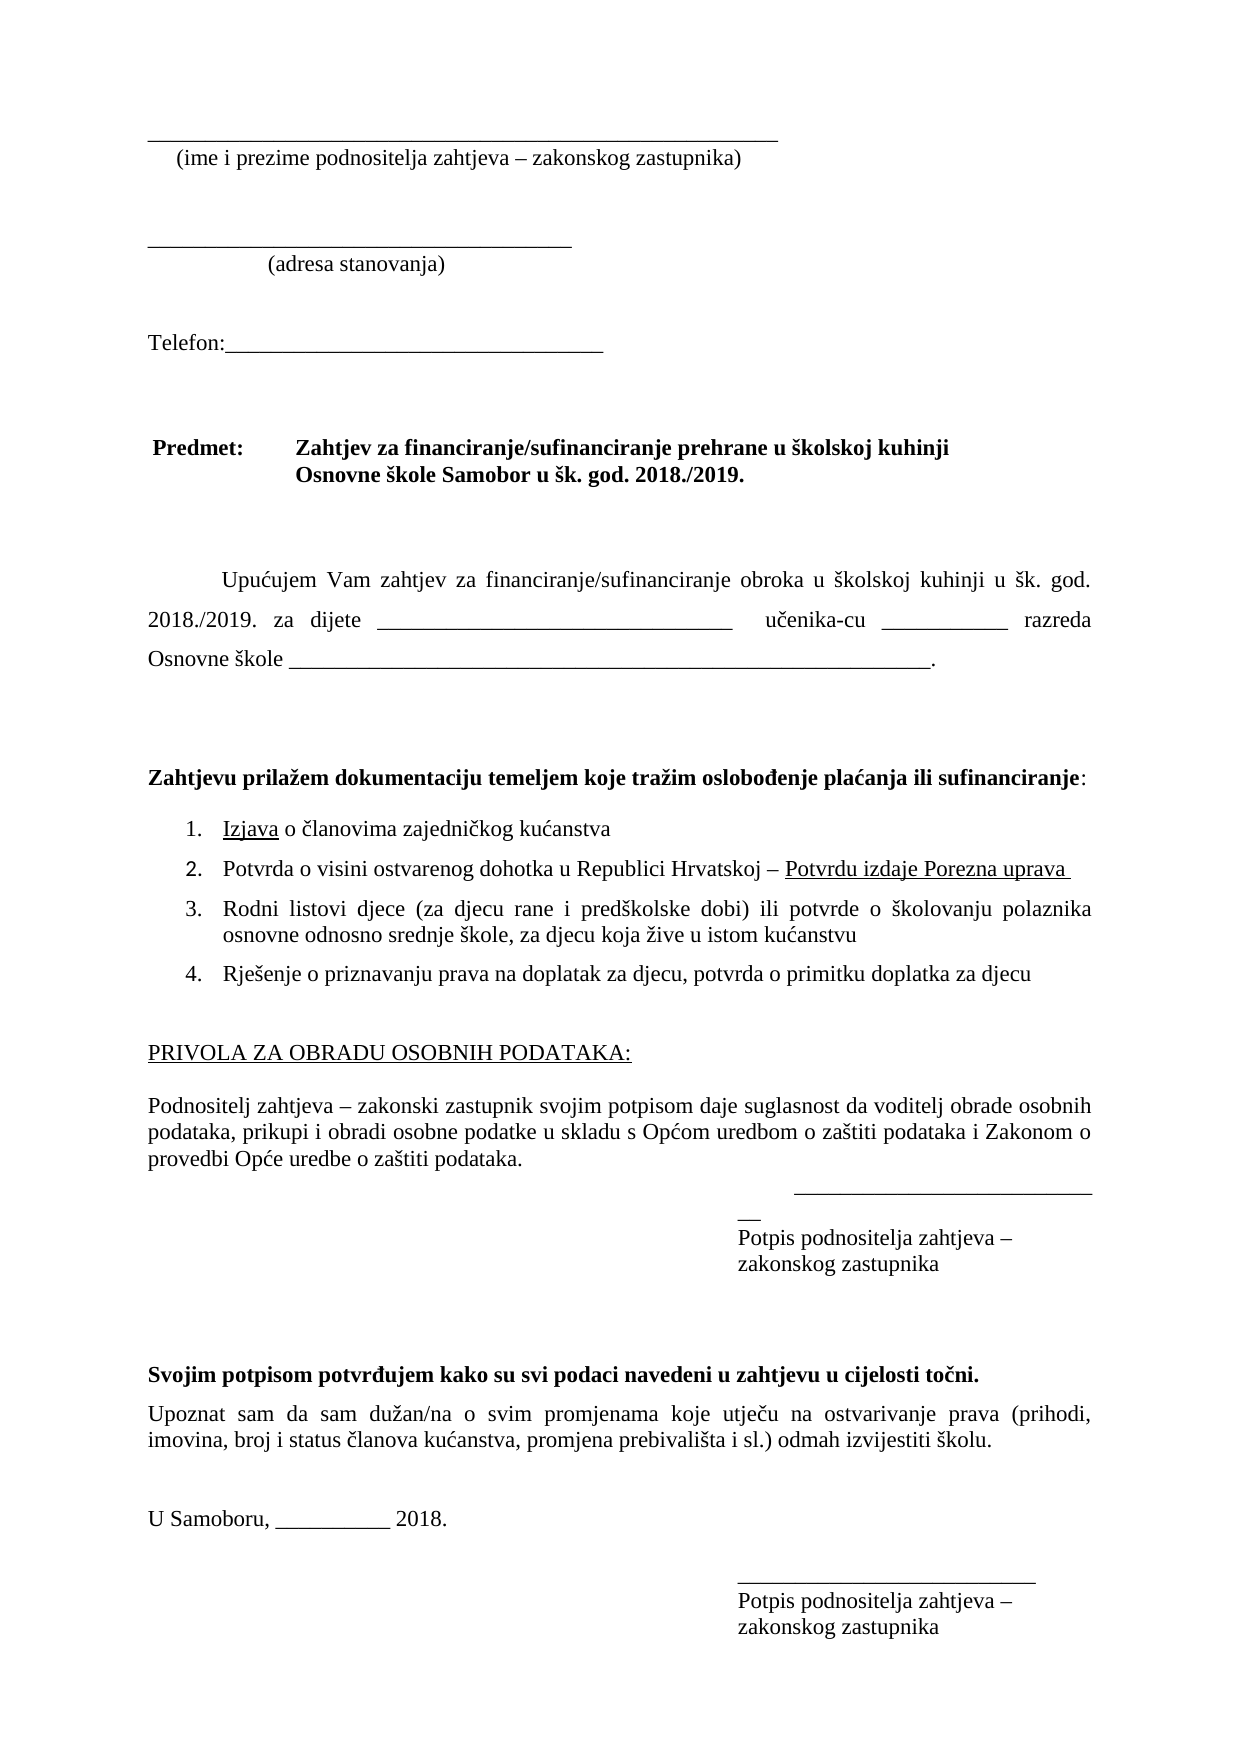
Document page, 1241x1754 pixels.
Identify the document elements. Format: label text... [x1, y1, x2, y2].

text _____________________________________ [148, 223, 1093, 250]
text __________________________ [738, 1560, 1093, 1587]
text Upoznat sam da sam dužan/na o svim promjenama koje utječu na ostvarivanje prava (prihodi, imovina, broj i status članova kućanstva, promjena prebivališta i sl.) odmah izvijestiti školu. [148, 1400, 1093, 1453]
text U Samoboru, __________ 2018. [148, 1505, 1093, 1532]
list Rješenje o priznavanju prava na doplatak za djecu, potvrda o primitku doplatka za djecu [185, 960, 1093, 986]
text Predmet: Zahtjev za financiranje/sufinanciranje prehrane u školskoj kuhinji [152, 434, 1093, 461]
text ____________________________ [738, 1171, 1093, 1224]
text Upućujem Vam zahtjev za financiranje/sufinanciranje obroka u školskoj kuhinji u šk. god. 2018./2019. za dijete _______________________________ učenika-cu ___________ razreda Osnovne škole ________________________________________________________. [148, 566, 1093, 671]
list Izjava o članovima zajedničkog kućanstva [185, 816, 1093, 842]
text Osnovne škole Samobor u šk. god. 2018./2019. [295, 461, 1093, 487]
text (ime i prezime podnositelja zahtjeva – zakonskog zastupnika) [148, 144, 1093, 171]
list Rodni listovi djece (za djecu rane i predškolske dobi) ili potvrde o školovanju polaznika osnovne odnosno srednje škole, za djecu koja žive u istom kućanstvu [185, 895, 1093, 948]
text PRIVOLA ZA OBRADU OSOBNIH PODATAKA: [148, 1039, 1093, 1066]
list Potvrda o visini ostvarenog dohotka u Republici Hrvatskoj – Potvrdu izdaje Porezna uprava [185, 854, 1093, 882]
text Podnositelj zahtjeva – zakonski zastupnik svojim potpisom daje suglasnost da voditelj obrade osobnih podataka, prikupi i obradi osobne podatke u skladu s Općom uredbom o zaštiti podataka i Zakonom o provedbi Opće uredbe o zaštiti podataka. [148, 1092, 1093, 1171]
text Potpis podnositelja zahtjeva – zakonskog zastupnika [738, 1587, 1093, 1639]
text Svojim potpisom potvrđujem kako su svi podaci navedeni u zahtjevu u cijelosti točni. [148, 1361, 1093, 1387]
text (adresa stanovanja) [148, 250, 1093, 276]
text Potpis podnositelja zahtjeva – zakonskog zastupnika [738, 1224, 1093, 1276]
text Telefon:_________________________________ [148, 329, 1093, 355]
text Zahtjevu prilažem dokumentaciju temeljem koje tražim oslobođenje plaćanja ili sufinanciranje: [148, 763, 1093, 790]
text _______________________________________________________ [148, 118, 1093, 144]
